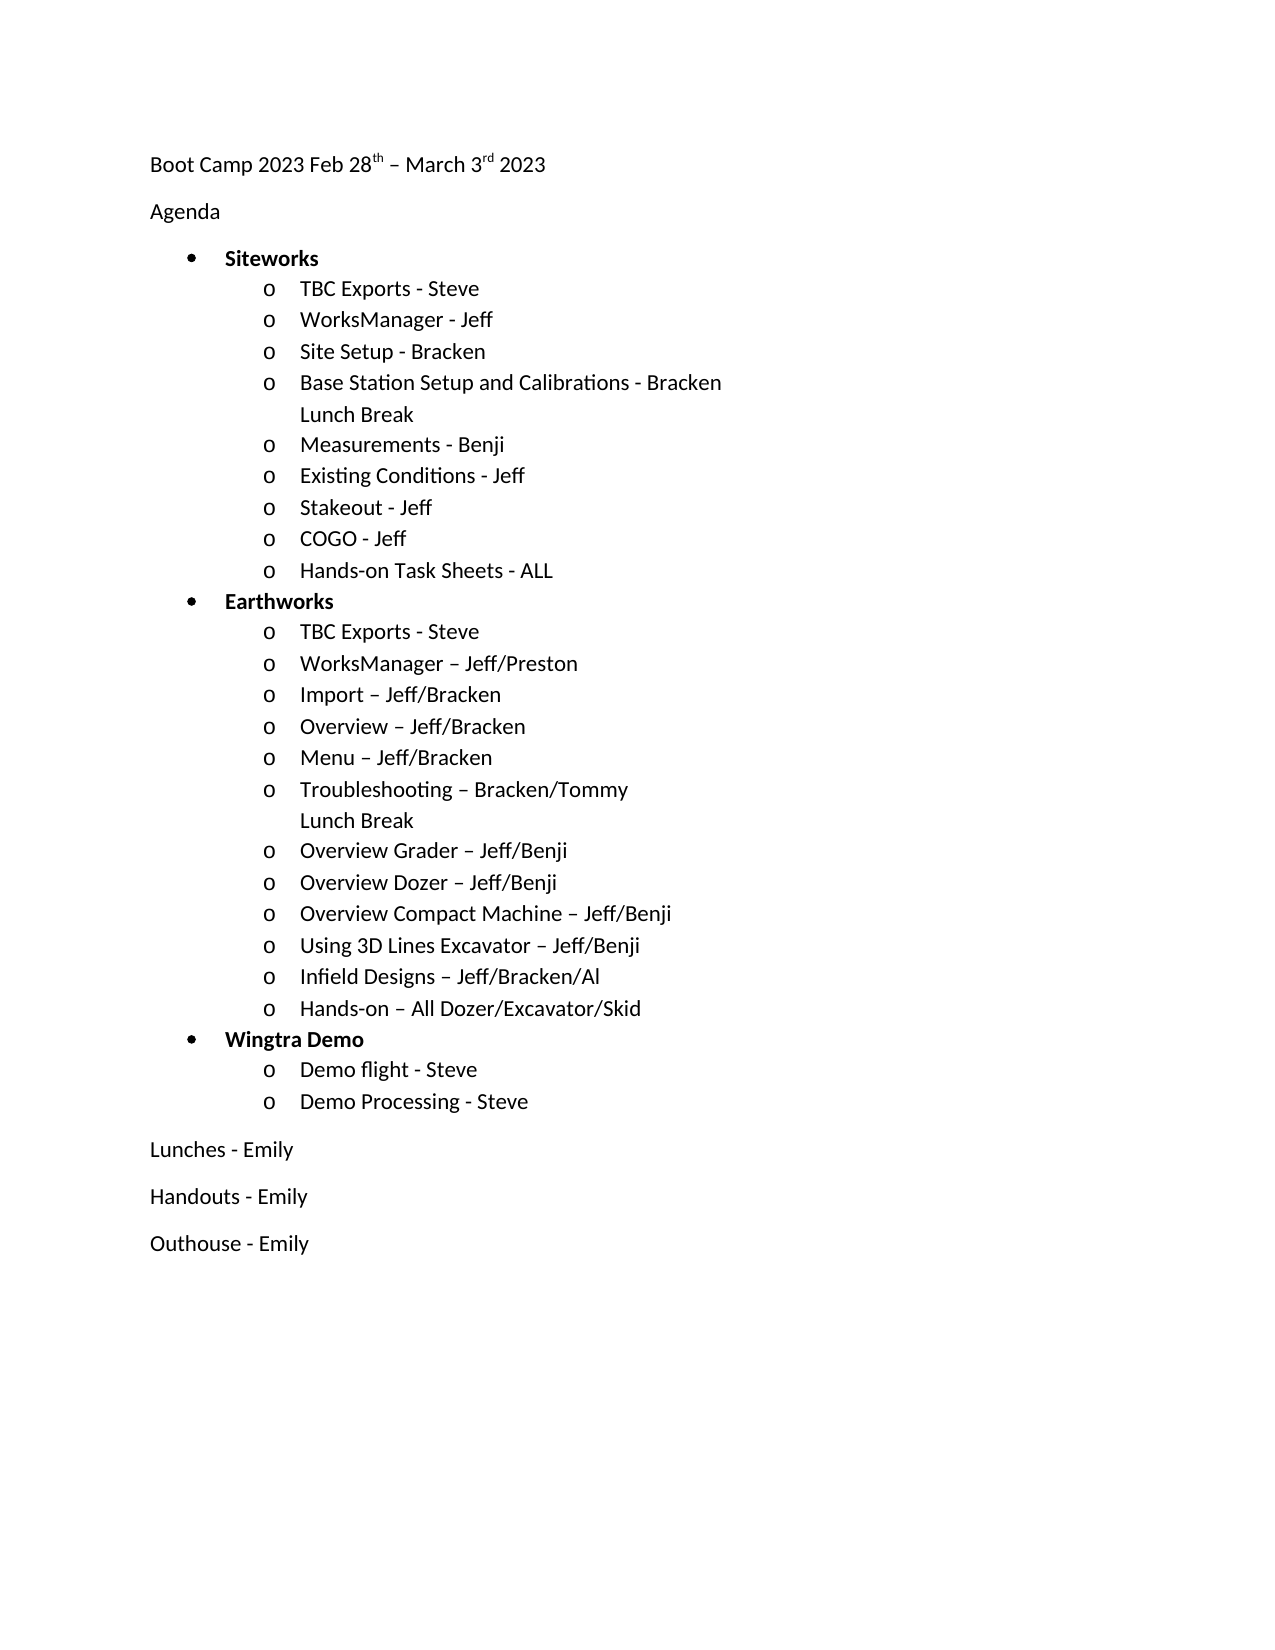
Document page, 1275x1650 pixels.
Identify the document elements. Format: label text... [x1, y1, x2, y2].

list Hands-on Task Sheets - ALL [262, 556, 1125, 585]
list Demo Processing - Steve [262, 1087, 1125, 1116]
list Site Setup - Bracken [262, 337, 1125, 366]
list WorksManager – Jeff/Preston [262, 649, 1125, 678]
list Existing Conditions - Jeff [262, 461, 1125, 491]
list Import – Jeff/Bracken [262, 680, 1125, 709]
list Overview Grader – Jeff/Benji [262, 836, 1125, 866]
list Demo flight - Steve [262, 1055, 1125, 1084]
list WorksManager - Jeff [262, 305, 1125, 334]
list Overview Compact Machine – Jeff/Benji [262, 899, 1125, 928]
text Handouts - Emily [150, 1182, 1125, 1210]
list Using 3D Lines Excavator – Jeff/Benji [262, 931, 1125, 960]
list Troubleshooting – Bracken/Tommy [262, 775, 1125, 804]
list TBC Exports - Steve [262, 617, 1125, 647]
list Hands-on – All Dozer/Excavator/Skid [262, 994, 1125, 1023]
text Boot Camp 2023 Feb 28th – March 3rd 2023 [150, 150, 1125, 178]
list Lunch Break [300, 806, 1125, 834]
list Overview Dozer – Jeff/Benji [262, 868, 1125, 897]
list Menu – Jeff/Bracken [262, 743, 1125, 772]
list Overview – Jeff/Bracken [262, 712, 1125, 741]
list Siteworks [187, 244, 1125, 272]
list TBC Exports - Steve [262, 274, 1125, 303]
list COGO - Jeff [262, 524, 1125, 553]
list Stakeout - Jeff [262, 493, 1125, 522]
list Measurements - Benji [262, 430, 1125, 459]
text Outhouse - Emily [150, 1229, 1125, 1257]
list Earthworks [187, 587, 1125, 615]
list Infield Designs – Jeff/Bracken/Al [262, 962, 1125, 991]
text Agenda [150, 197, 1125, 225]
list Lunch Break [300, 400, 1125, 428]
list Wingtra Demo [187, 1025, 1125, 1053]
list Base Station Setup and Calibrations - Bracken [262, 368, 1125, 397]
text Lunches - Emily [150, 1135, 1125, 1163]
